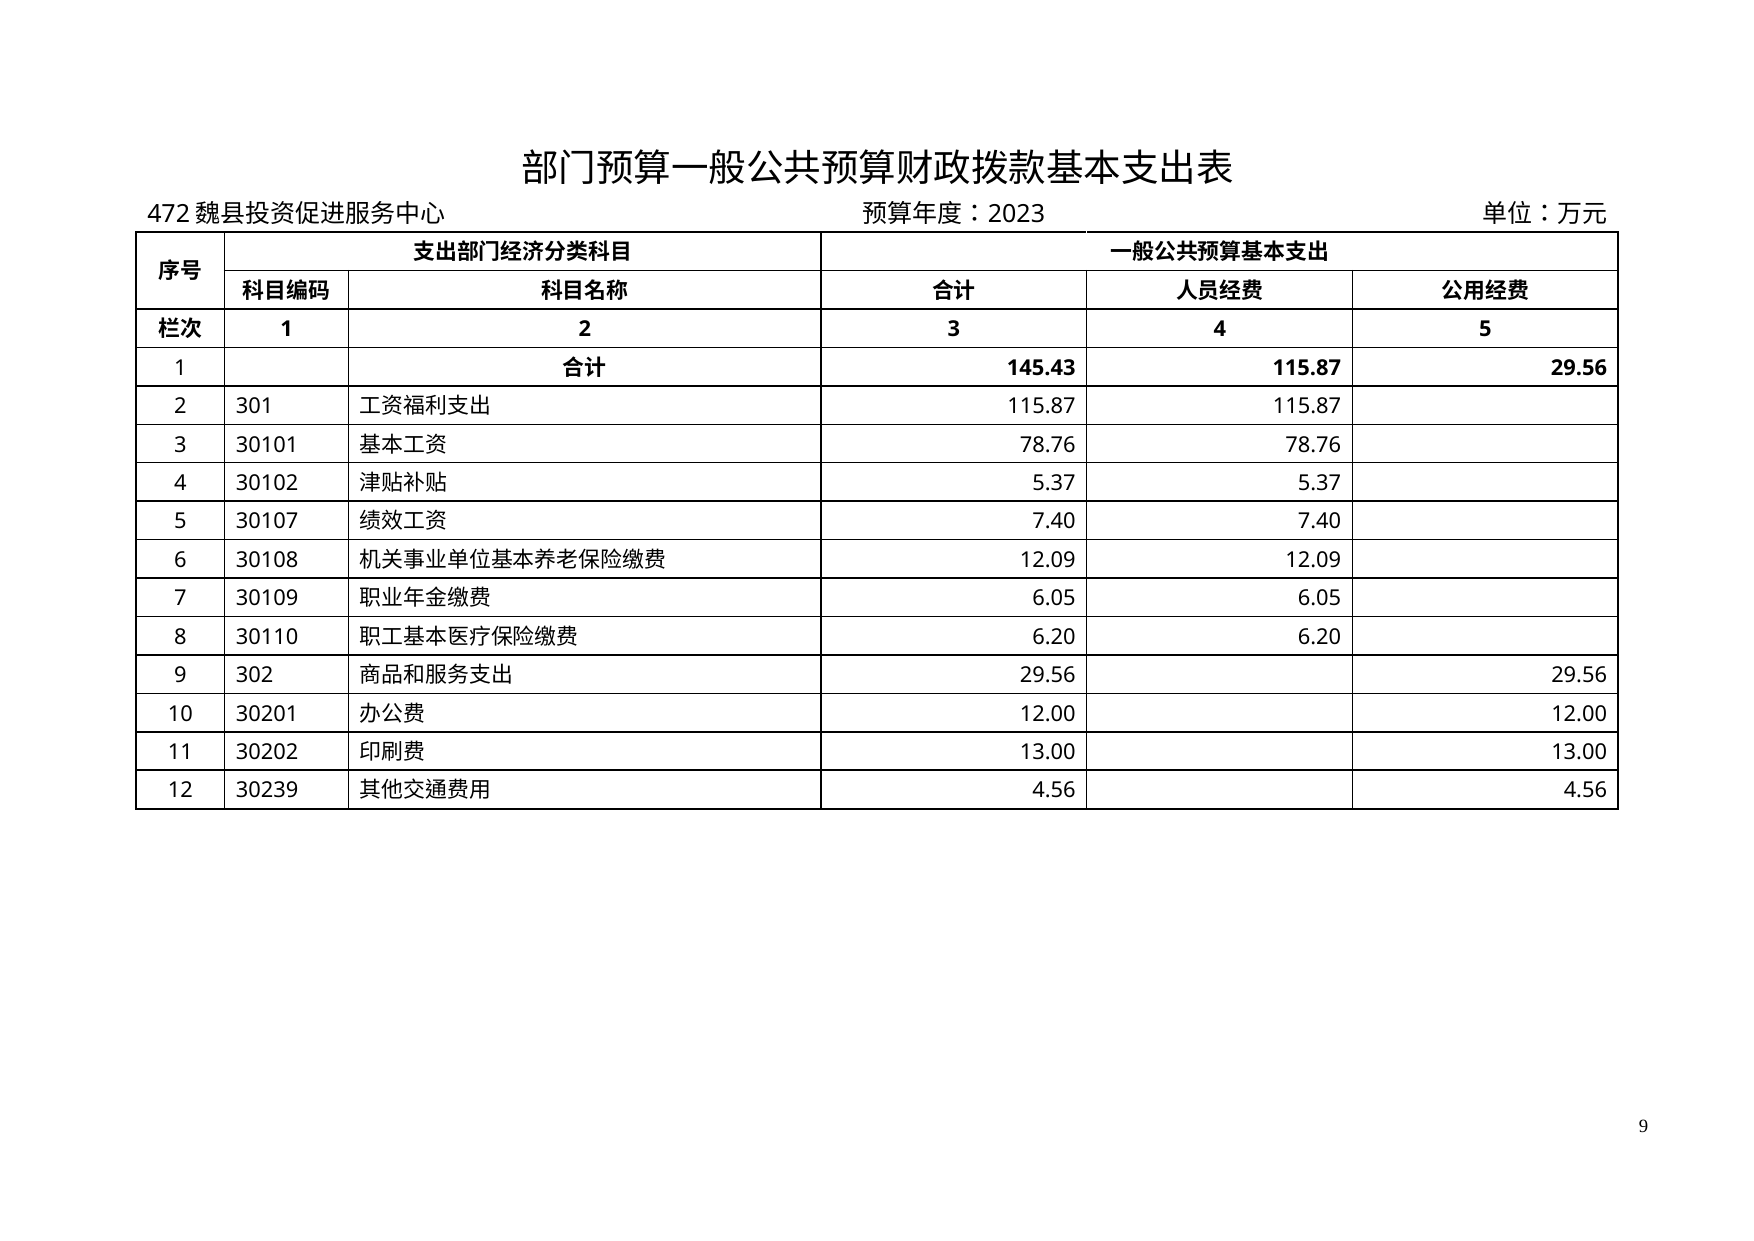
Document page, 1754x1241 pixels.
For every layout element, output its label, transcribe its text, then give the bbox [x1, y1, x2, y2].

table_cell 4.56 [822, 771, 1086, 808]
table_cell 29.56 [1353, 348, 1617, 385]
table_cell 30201 [225, 694, 348, 731]
table_cell 职业年金缴费 [349, 579, 820, 616]
table_cell 30101 [225, 425, 348, 462]
table_cell [1353, 463, 1617, 500]
table_cell 29.56 [1353, 656, 1617, 692]
table_cell 5.37 [822, 463, 1086, 500]
table_cell 11 [137, 733, 224, 769]
table_cell 12.00 [1353, 694, 1617, 731]
table_cell 30239 [225, 771, 348, 808]
table_cell 13.00 [1353, 733, 1617, 769]
table_cell 30107 [225, 502, 348, 539]
table_cell 序号 [137, 233, 224, 308]
table_cell 4.56 [1353, 771, 1617, 808]
table_cell 30108 [225, 540, 348, 577]
table_cell 科目编码 [225, 271, 348, 308]
table_cell 5 [1353, 310, 1617, 347]
table_cell 科目名称 [349, 271, 820, 308]
table_cell 29.56 [822, 656, 1086, 692]
table_cell 商品和服务支出 [349, 656, 820, 692]
table_cell 7 [137, 579, 224, 616]
table_cell 职工基本医疗保险缴费 [349, 617, 820, 654]
table_cell 合计 [822, 271, 1086, 308]
table_cell 其他交通费用 [349, 771, 820, 808]
table_cell [1087, 771, 1352, 808]
table_cell [1087, 733, 1352, 769]
table_cell 6.05 [822, 579, 1086, 616]
table_cell 6.05 [1087, 579, 1352, 616]
table_cell 6.20 [822, 617, 1086, 654]
table_cell [1087, 656, 1352, 692]
table_cell 办公费 [349, 694, 820, 731]
table_cell 30102 [225, 463, 348, 500]
table_cell 工资福利支出 [349, 387, 820, 423]
table_cell 12.00 [822, 694, 1086, 731]
table_cell 30110 [225, 617, 348, 654]
table_cell 6.20 [1087, 617, 1352, 654]
table_cell 印刷费 [349, 733, 820, 769]
table_cell 3 [822, 310, 1086, 347]
table_cell 机关事业单位基本养老保险缴费 [349, 540, 820, 577]
table_cell [1087, 694, 1352, 731]
table_cell 津贴补贴 [349, 463, 820, 500]
table_cell 一般公共预算基本支出 [822, 233, 1617, 270]
table_cell 13.00 [822, 733, 1086, 769]
table_header 单位：万元 [1087, 195, 1617, 231]
table_cell [1353, 540, 1617, 577]
table_cell [1353, 387, 1617, 423]
table_cell 公用经费 [1353, 271, 1617, 308]
table_cell [1353, 502, 1617, 539]
table_cell 115.87 [1087, 348, 1352, 385]
table_cell 合计 [349, 348, 820, 385]
table_cell 7.40 [1087, 502, 1352, 539]
table_cell 78.76 [1087, 425, 1352, 462]
table_cell 12.09 [1087, 540, 1352, 577]
table_cell [1353, 425, 1617, 462]
table_header 472魏县投资促进服务中心 [137, 195, 820, 231]
table_cell 人员经费 [1087, 271, 1352, 308]
table_cell 3 [137, 425, 224, 462]
table_cell 145.43 [822, 348, 1086, 385]
table_cell 12 [137, 771, 224, 808]
table_cell 2 [137, 387, 224, 423]
table_cell 302 [225, 656, 348, 692]
table_cell 9 [137, 656, 224, 692]
table_cell [225, 348, 348, 385]
table_cell 4 [1087, 310, 1352, 347]
table_cell [1353, 617, 1617, 654]
text 部门预算一般公共预算财政拨款基本支出表 [106, 142, 1648, 193]
table_cell 115.87 [822, 387, 1086, 423]
table_cell 绩效工资 [349, 502, 820, 539]
table_cell 12.09 [822, 540, 1086, 577]
table_cell 7.40 [822, 502, 1086, 539]
table_cell 301 [225, 387, 348, 423]
table_cell 基本工资 [349, 425, 820, 462]
table_cell 5 [137, 502, 224, 539]
table_cell 30202 [225, 733, 348, 769]
table_header 预算年度：2023 [822, 195, 1086, 231]
table_cell 6 [137, 540, 224, 577]
table_cell 1 [225, 310, 348, 347]
table_cell 栏次 [137, 310, 224, 347]
table_cell 2 [349, 310, 820, 347]
table_cell 115.87 [1087, 387, 1352, 423]
table_cell 1 [137, 348, 224, 385]
table_cell 5.37 [1087, 463, 1352, 500]
table_cell 10 [137, 694, 224, 731]
table_cell 4 [137, 463, 224, 500]
table_cell 78.76 [822, 425, 1086, 462]
table_cell [1353, 579, 1617, 616]
table_cell 8 [137, 617, 224, 654]
table_cell 支出部门经济分类科目 [225, 233, 820, 270]
table_cell 30109 [225, 579, 348, 616]
